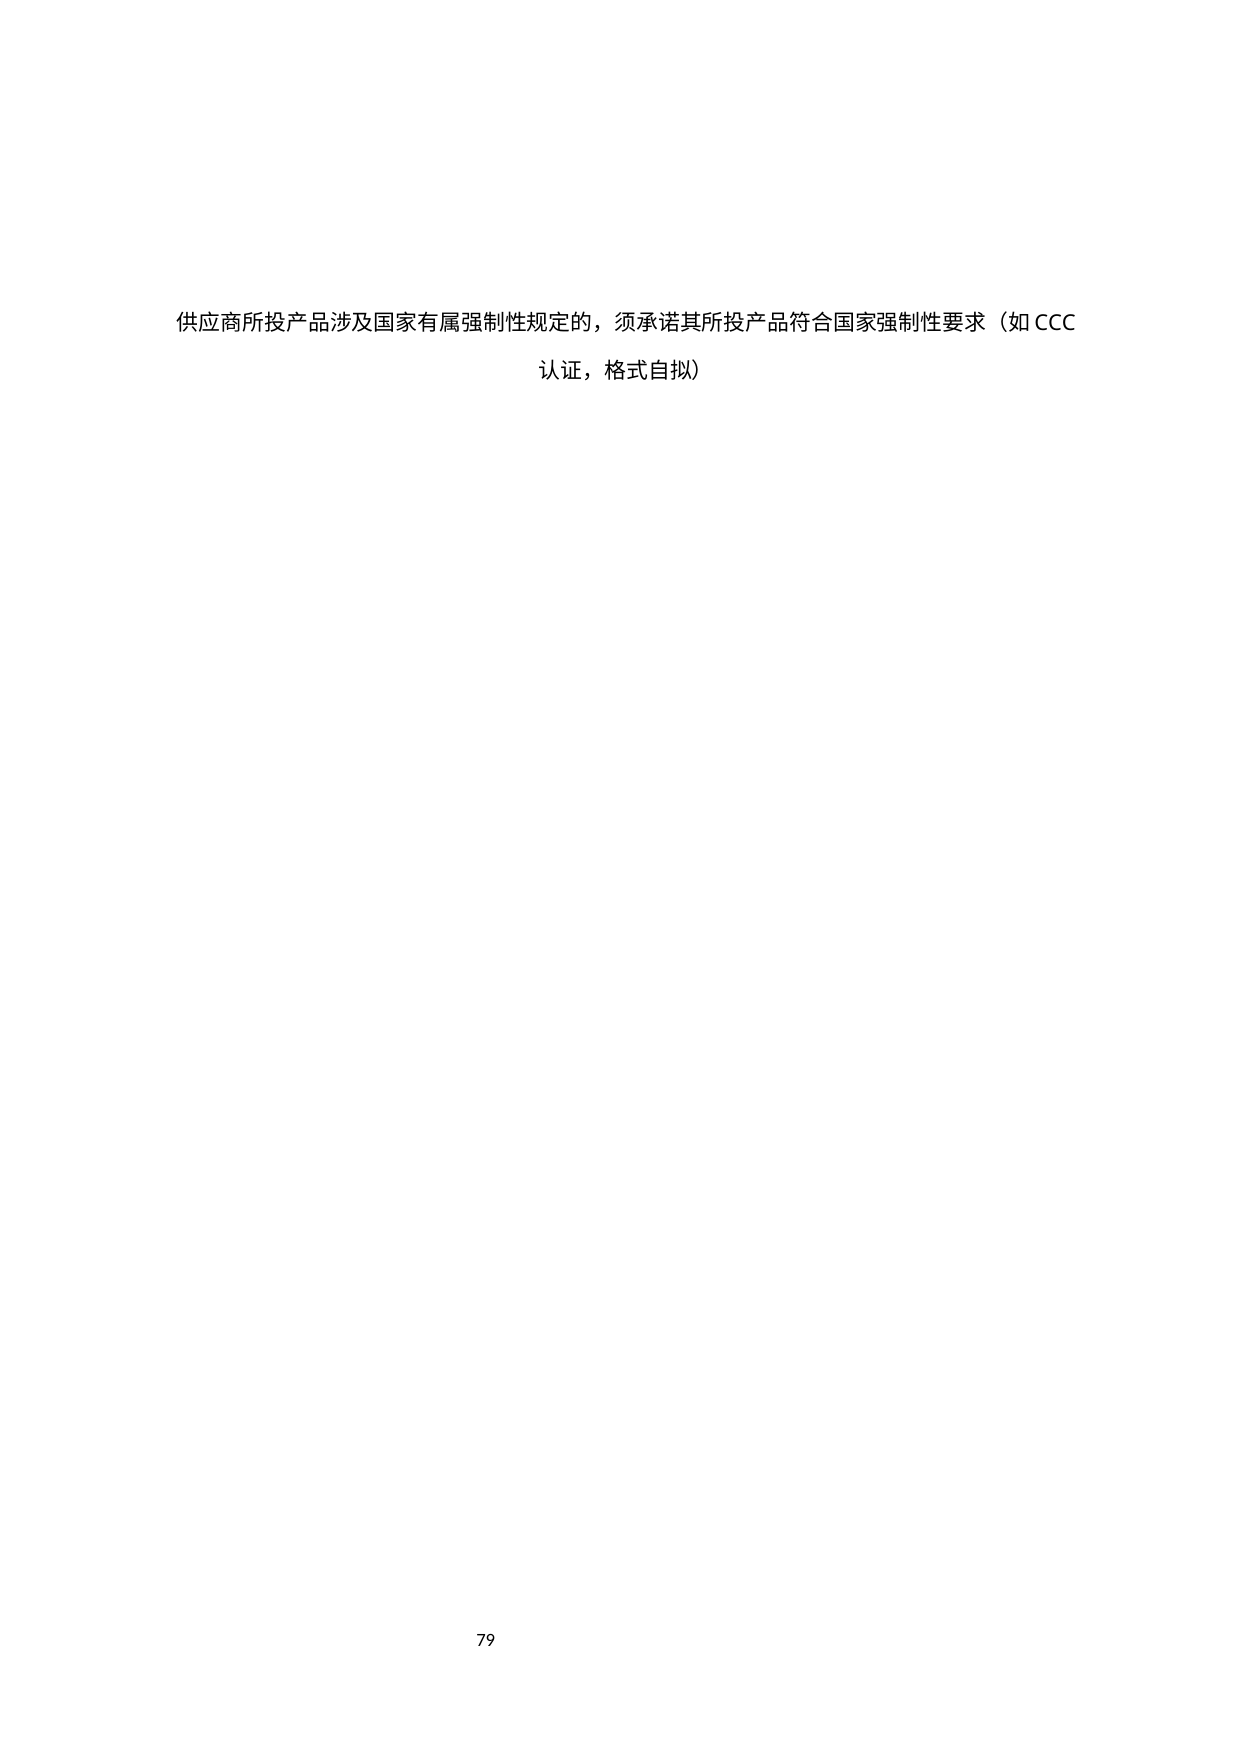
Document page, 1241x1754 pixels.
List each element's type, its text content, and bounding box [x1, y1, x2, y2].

text 供应商所投产品涉及国家有属强制性规定的，须承诺其所投产品符合国家强制性要求（如CCC认证，格式自拟） [165, 304, 1087, 386]
